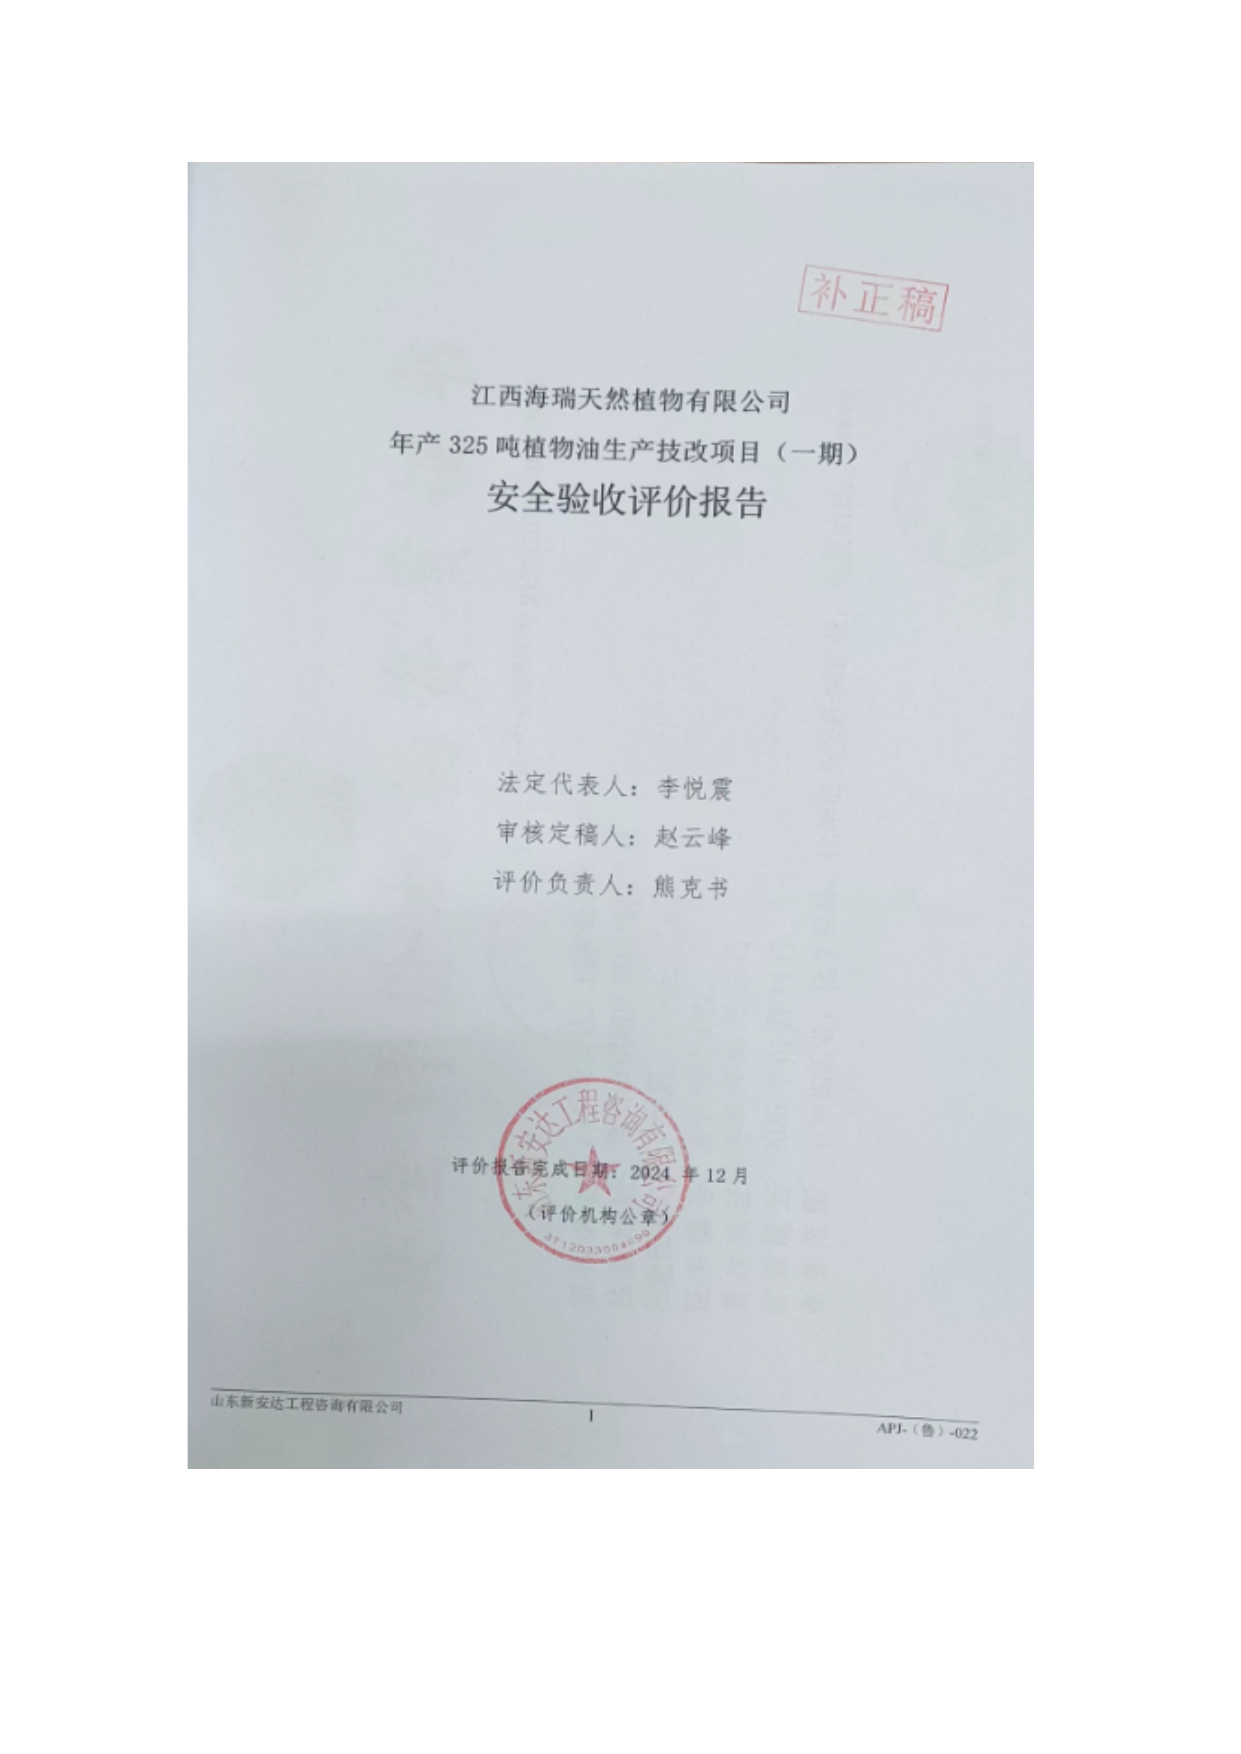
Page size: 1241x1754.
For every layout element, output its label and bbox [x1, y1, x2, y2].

picture [187, 162, 1035, 1469]
